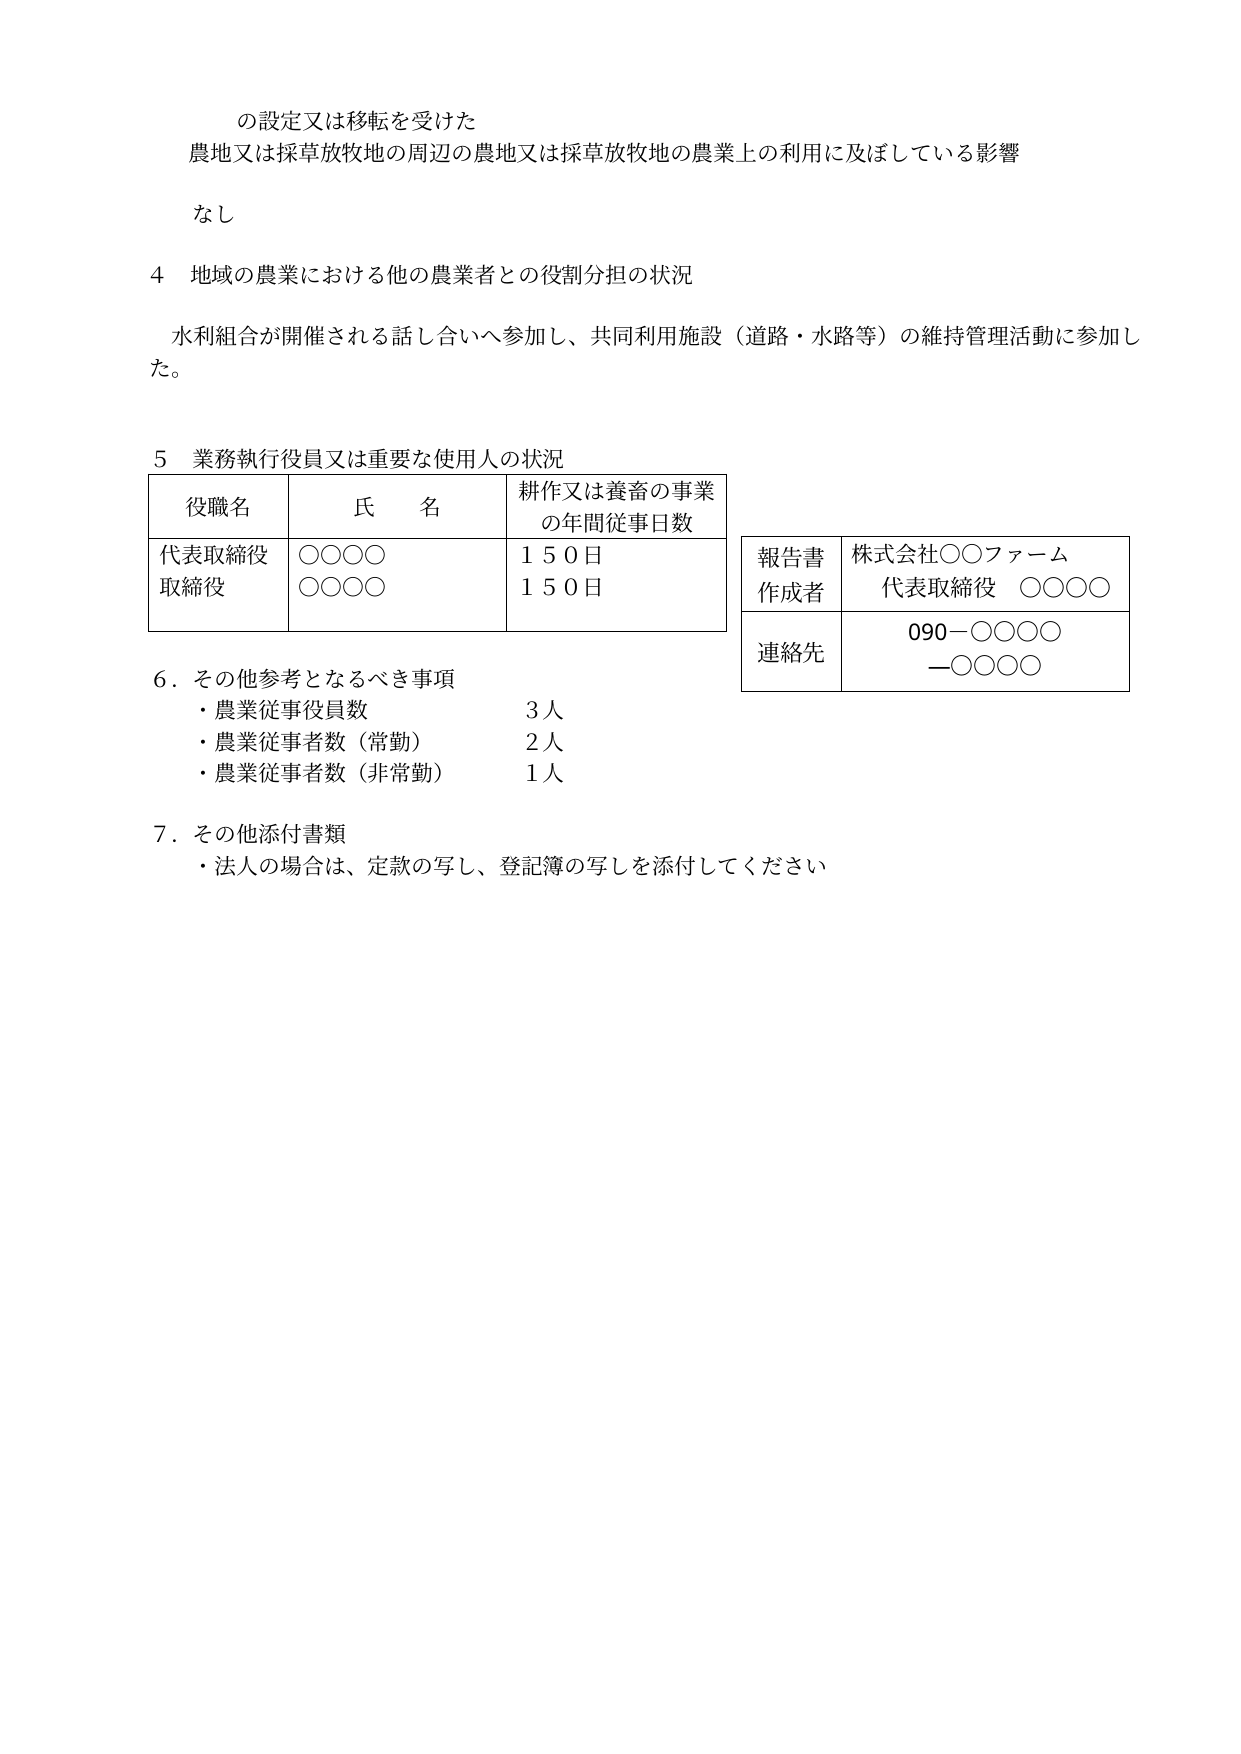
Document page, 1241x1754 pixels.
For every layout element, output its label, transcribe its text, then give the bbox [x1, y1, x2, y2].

text ４ 地域の農業における他の農業者との役割分担の状況 [146, 258, 1144, 290]
text ６．その他参考となるべき事項 [149, 662, 1144, 693]
table_header 役職名 [149, 475, 288, 537]
table_cell １５０日 １５０日 [507, 539, 726, 631]
table_header 報告書作成者 [742, 537, 841, 611]
text ・法人の場合は、定款の写し、登記簿の写しを添付してください [149, 849, 1056, 881]
text ・農業従事者数（常勤） ２人 [149, 725, 1056, 756]
table_cell 090－〇〇〇〇 ―〇〇〇〇 [842, 612, 1129, 691]
table_cell 連絡先 [742, 612, 841, 691]
table_header 氏 名 [289, 475, 506, 537]
text ・農業従事役員数 ３人 [149, 693, 1056, 725]
text ・農業従事者数（非常勤） １人 [149, 756, 1056, 788]
text ５ 業務執行役員又は重要な使用人の状況 [149, 442, 1144, 473]
table_header 耕作又は養畜の事業の年間従事日数 [507, 475, 726, 537]
text ７．その他添付書類 [149, 818, 1056, 849]
table_cell 代表取締役 取締役 [149, 539, 288, 631]
table_header 株式会社〇〇ファーム 代表取締役 〇〇〇〇 [842, 537, 1129, 611]
text の設定又は移転を受けた [236, 104, 1144, 136]
text なし [149, 197, 1144, 228]
text 水利組合が開催される話し合いへ参加し、共同利用施設（道路・水路等）の維持管理活動に参加した。 [149, 319, 1144, 382]
text 農地又は採草放牧地の周辺の農地又は採草放牧地の農業上の利用に及ぼしている影響 [188, 136, 1144, 167]
table_cell 〇〇〇〇 〇〇〇〇 [289, 539, 506, 631]
